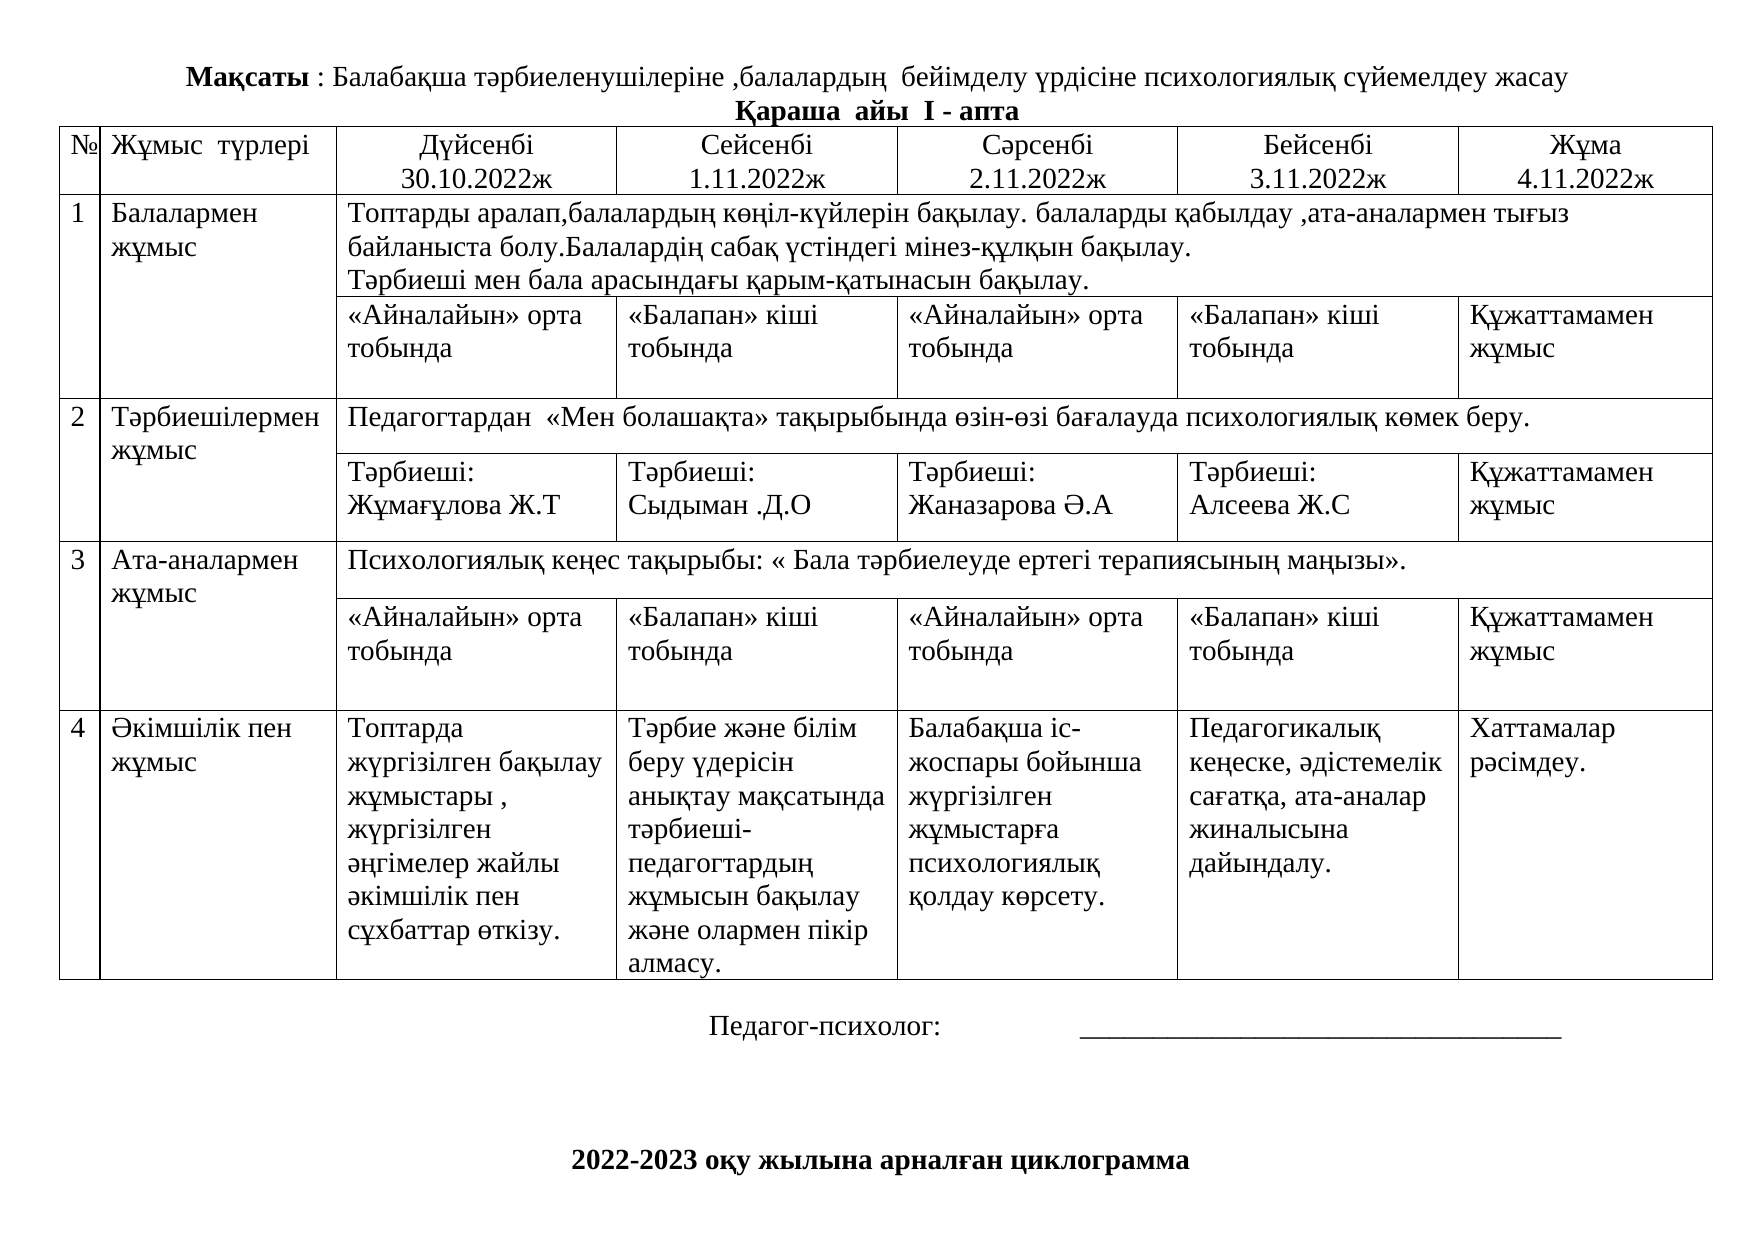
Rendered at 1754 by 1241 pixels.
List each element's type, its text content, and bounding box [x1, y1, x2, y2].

table_cell Құжаттамамен жұмыс [1459, 297, 1712, 398]
table_cell Әкімшілік пен жұмыс [101, 711, 336, 979]
table_cell Топтарда жүргізілген бақылау жұмыстары , жүргізілген әңгімелер жайлы әкімшілік пен сұхбаттар өткізу. [337, 711, 616, 979]
table_cell 4 [60, 711, 99, 979]
table_cell 2 [60, 399, 99, 541]
text Мақсаты : Балабақша тәрбиеленушілеріне ,балалардың бейімделу үрдісіне психологиялық сүйемелдеу жасау [118, 59, 1636, 93]
table_cell Тәрбиешілермен жұмыс [101, 399, 336, 541]
table_cell «Балапан» кіші тобында [617, 599, 897, 709]
table_cell Хаттамалар рәсімдеу. [1459, 711, 1712, 979]
table_cell «Айналайын» орта тобында [898, 599, 1177, 709]
table_cell Тәрбиеші: Алсеева Ж.С [1178, 454, 1458, 541]
table_cell «Айналайын» орта тобында [898, 297, 1177, 398]
table_cell Балабақша іс-жоспары бойынша жүргізілген жұмыстарға психологиялық қолдау көрсету. [898, 711, 1177, 979]
table_header Жұма 4.11.2022ж [1459, 127, 1712, 194]
table_header Жұмыс түрлері [101, 127, 336, 194]
table_cell Топтарды аралап,балалардың көңіл-күйлерін бақылау. балаларды қабылдау ,ата-аналармен тығыз байланыста болу.Балалардің сабақ үстіндегі мінез-құлқын бақылау. Тәрбиеші мен бала арасындағы қарым-қатынасын бақылау. [337, 195, 1712, 296]
table_cell Педагогтардан «Мен болашақта» тақырыбында өзін-өзі бағалауда психологиялық көмек беру. [337, 399, 1712, 453]
table_cell Тәрбиеші: Жаназарова Ә.А [898, 454, 1177, 541]
table_cell Балалармен жұмыс [101, 195, 336, 398]
table_cell «Айналайын» орта тобында [337, 599, 616, 709]
table_cell «Балапан» кіші тобында [1178, 599, 1458, 709]
table_header Сәрсенбі 2.11.2022ж [898, 127, 1177, 194]
table_header № [60, 127, 99, 194]
table_cell Тәрбиеші: Сыдыман .Д.О [617, 454, 897, 541]
table_cell Құжаттамамен жұмыс [1459, 454, 1712, 541]
table_header Бейсенбі 3.11.2022ж [1178, 127, 1458, 194]
table_cell Тәрбиеші: Жұмағұлова Ж.Т [337, 454, 616, 541]
table_cell Тәрбие және білім беру үдерісін анықтау мақсатында тәрбиеші-педагогтардың жұмысын бақылау және олармен пікір алмасу. [617, 711, 897, 979]
text Педагог-психолог: _________________________________ [118, 1008, 1636, 1041]
table_cell «Айналайын» орта тобында [337, 297, 616, 398]
table_header Дүйсенбі 30.10.2022ж [337, 127, 616, 194]
table_cell «Балапан» кіші тобында [617, 297, 897, 398]
table_cell «Балапан» кіші тобында [1178, 297, 1458, 398]
table_cell Педагогикалық кеңеске, әдістемелік сағатқа, ата-аналар жиналысына дайындалу. [1178, 711, 1458, 979]
text 2022-2023 оқу жылына арналған циклограмма [118, 1142, 1636, 1176]
table_cell 1 [60, 195, 99, 398]
subtitle Қараша айы І - апта [118, 93, 1636, 126]
table_cell Ата-аналармен жұмыс [101, 542, 336, 709]
table_cell 3 [60, 542, 99, 709]
table_cell Құжаттамамен жұмыс [1459, 599, 1712, 709]
table_header Сейсенбі 1.11.2022ж [617, 127, 897, 194]
table_cell Психологиялық кеңес тақырыбы: « Бала тәрбиелеуде ертегі терапиясының маңызы». [337, 542, 1712, 598]
